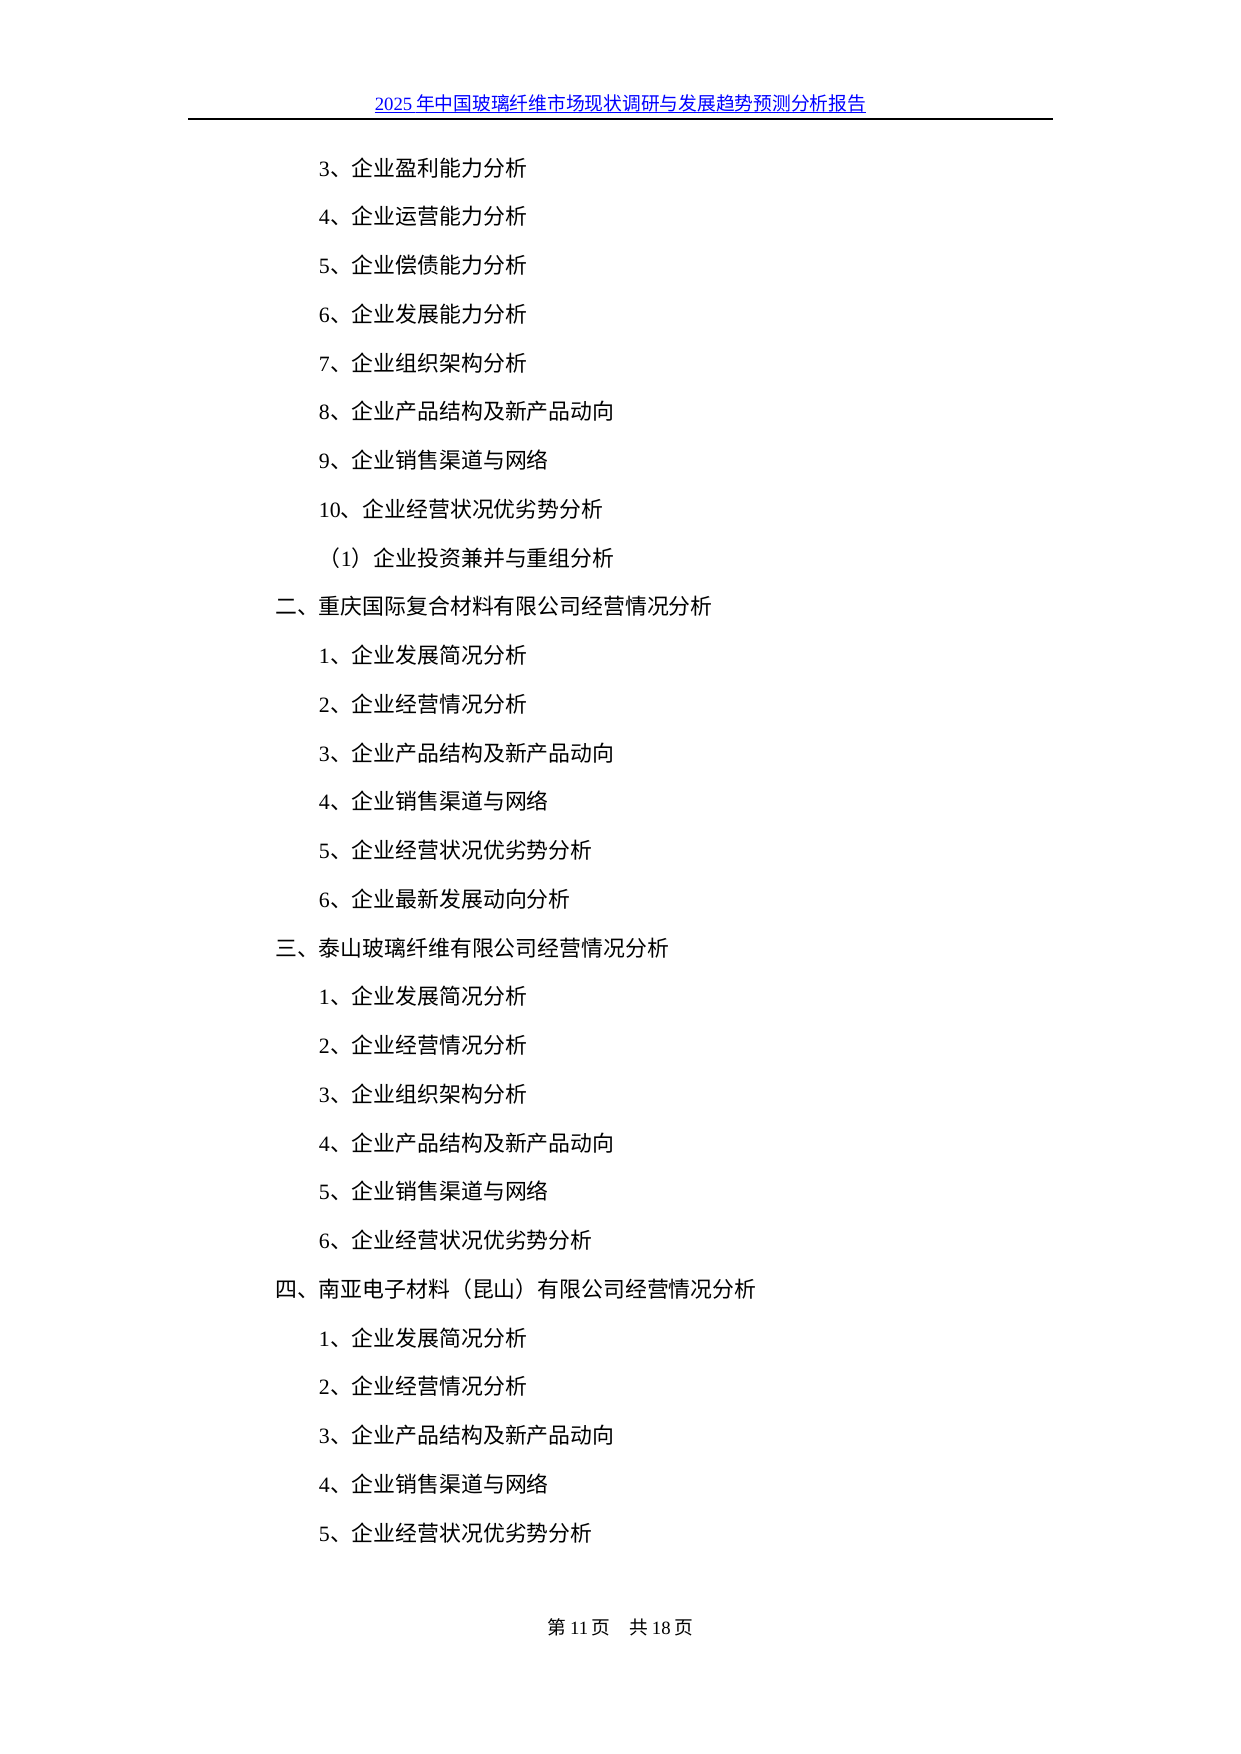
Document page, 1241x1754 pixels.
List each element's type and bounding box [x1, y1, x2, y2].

text [187, 150, 1053, 1548]
